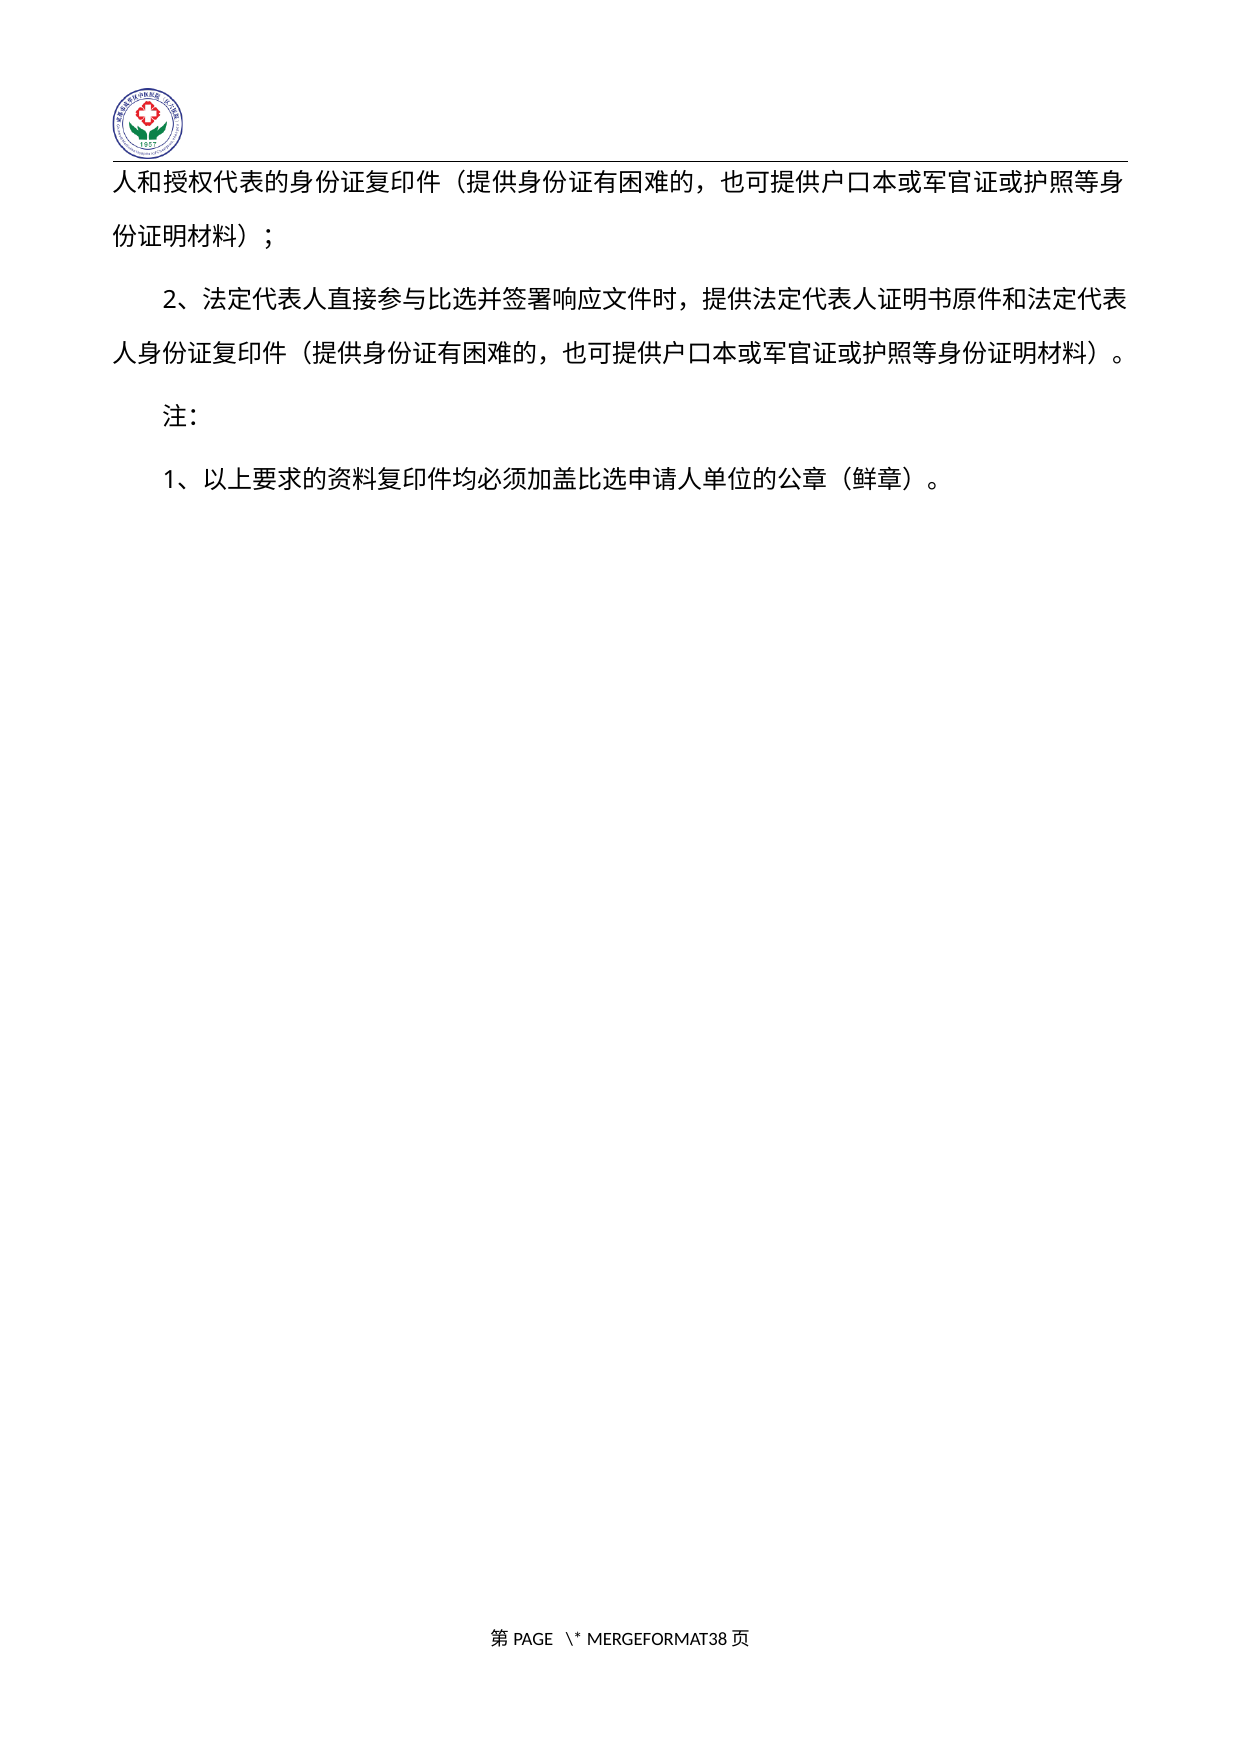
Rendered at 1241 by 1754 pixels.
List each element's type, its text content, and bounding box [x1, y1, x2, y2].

text 2、法定代表人直接参与比选并签署响应文件时，提供法定代表人证明书原件和法定代表人身份证复印件（提供身份证有困难的，也可提供户口本或军官证或护照等身份证明材料）。 [112, 279, 1128, 370]
text 注： [112, 397, 1128, 433]
picture [112, 88, 183, 159]
text 1、以上要求的资料复印件均必须加盖比选申请人单位的公章（鲜章）。 [112, 459, 1128, 496]
text 1、非法定代表人参与比选并签署响应文件时，提供法定代表人授权书原件以及法定代表人和授权代表的身份证复印件（提供身份证有困难的，也可提供户口本或军官证或护照等身份证明材料）； [112, 162, 1128, 253]
